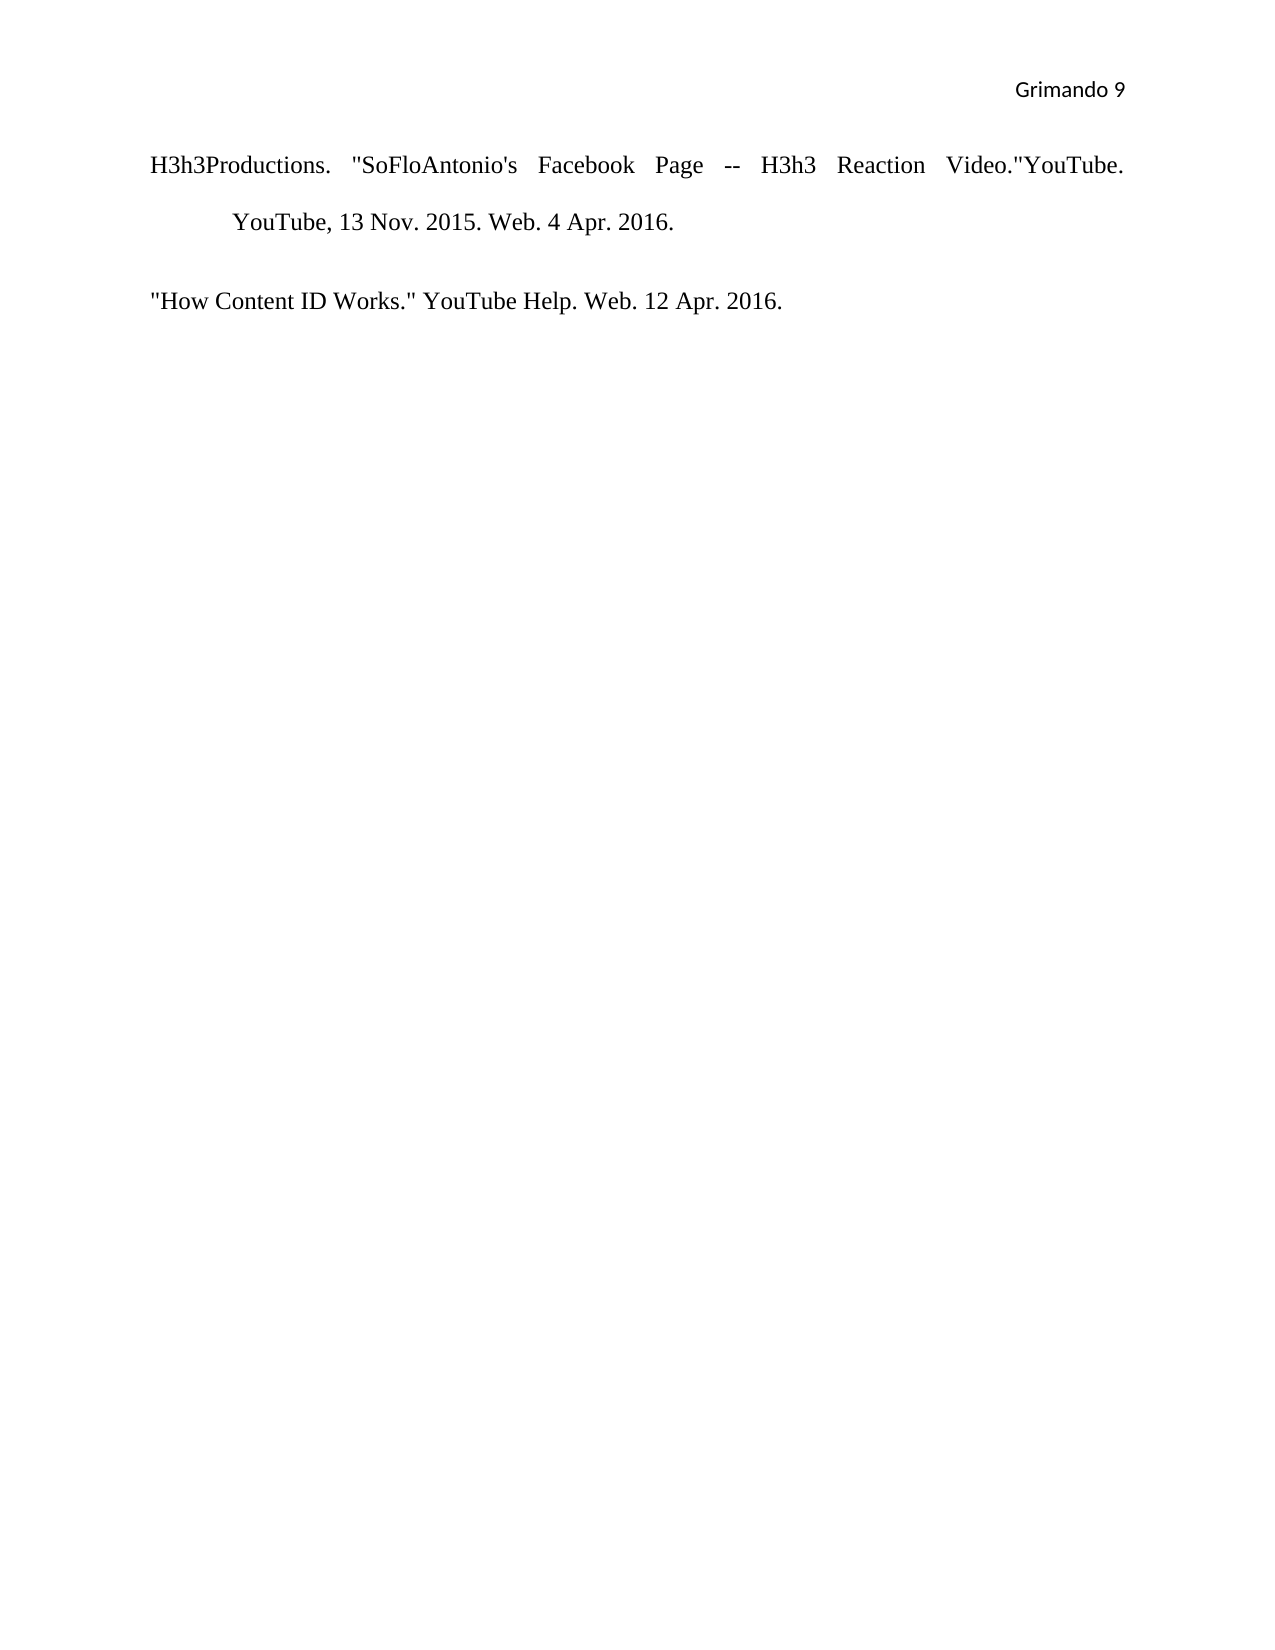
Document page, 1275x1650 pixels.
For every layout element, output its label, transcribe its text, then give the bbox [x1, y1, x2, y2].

text H3h3Productions. "SoFloAntonio's Facebook Page -- H3h3 Reaction Video."YouTube. YouTube, 13 Nov. 2015. Web. 4 Apr. 2016. [150, 150, 1125, 236]
text "How Content ID Works." YouTube Help. Web. 12 Apr. 2016. [150, 286, 1125, 314]
